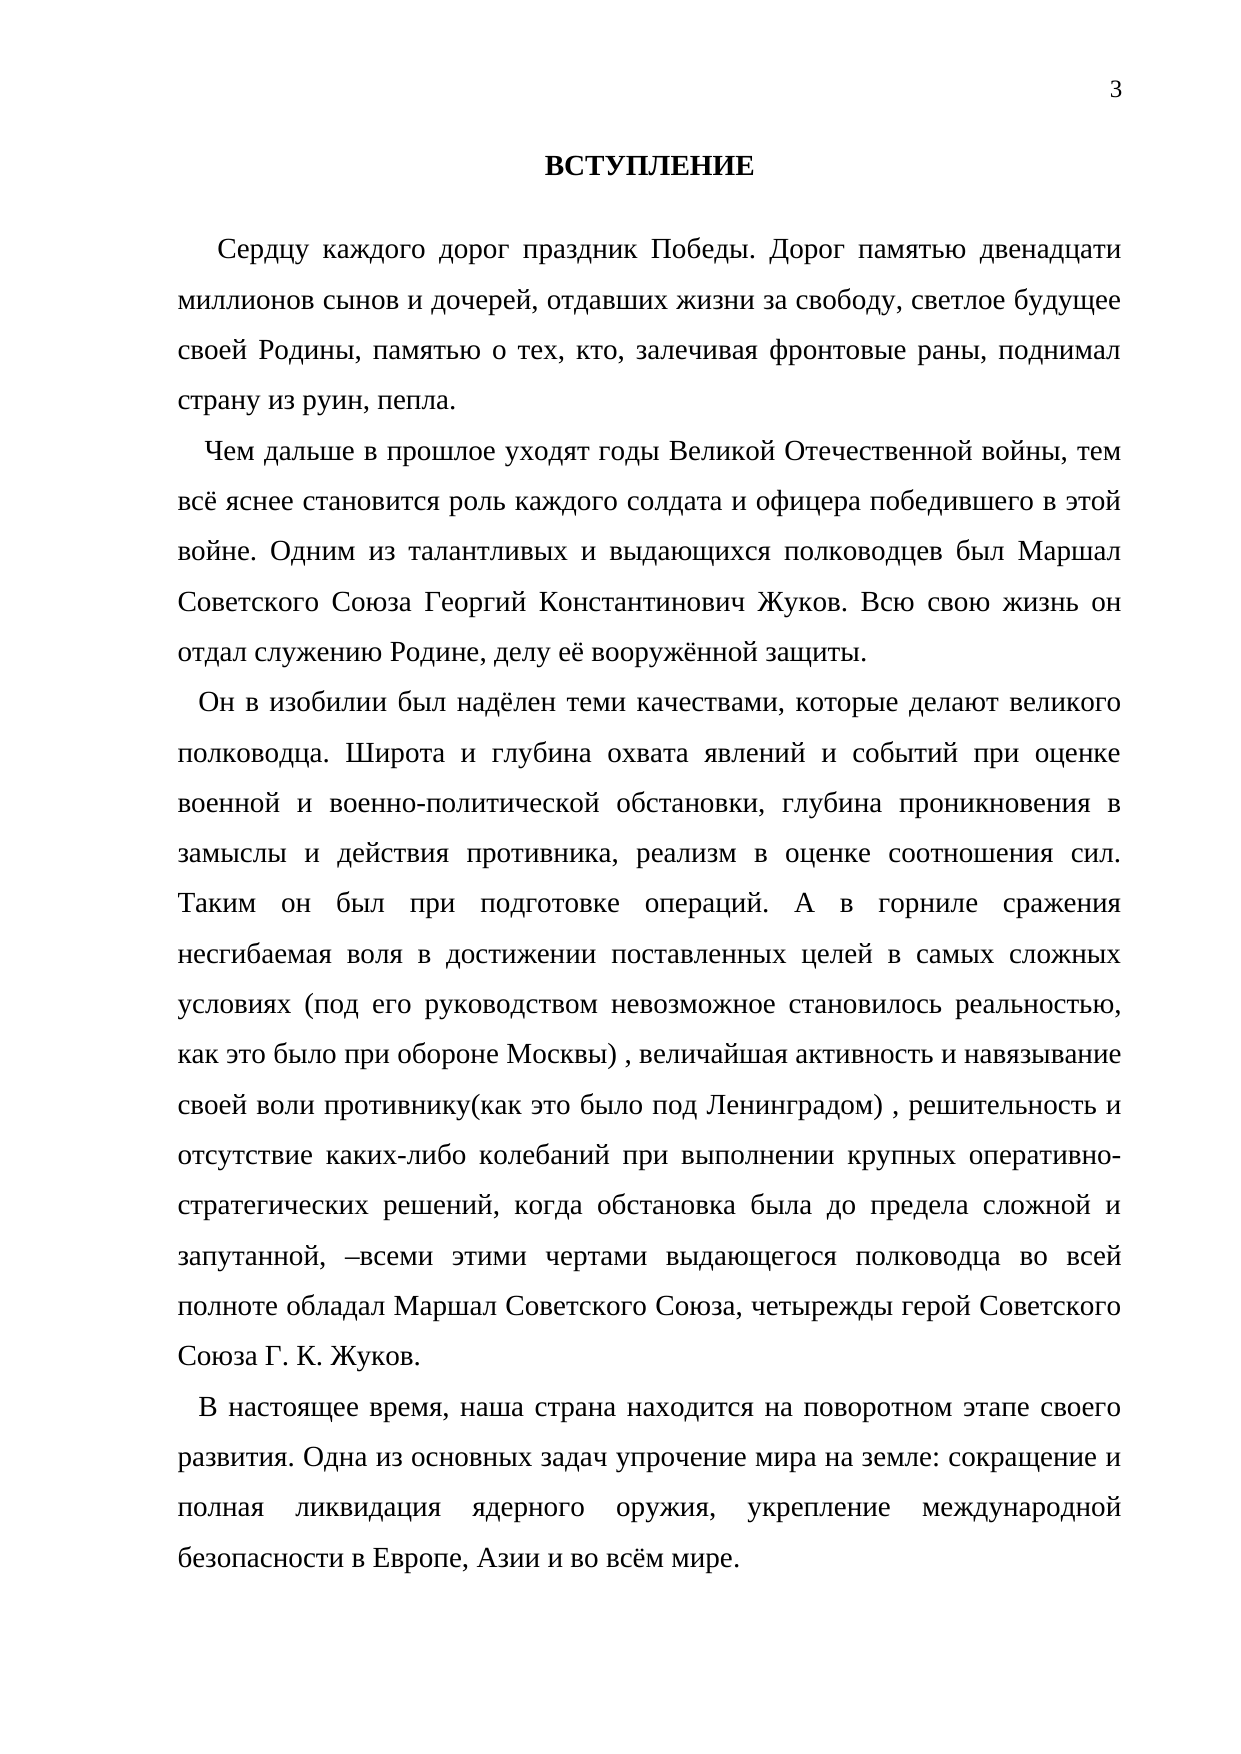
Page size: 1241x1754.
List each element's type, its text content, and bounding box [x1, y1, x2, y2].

text ВСТУПЛЕНИЕ [177, 148, 1122, 181]
text Сердцу каждого дорог праздник Победы. Дорог памятью двенадцати миллионов сынов и дочерей, отдавших жизни за свободу, светлое будущее своей Родины, памятью о тех, кто, залечивая фронтовые раны, поднимал страну из руин, пепла. [177, 232, 1122, 416]
text Он в изобилии был надёлен теми качествами, которые делают великого полководца. Широта и глубина охвата явлений и событий при оценке военной и военно-политической обстановки, глубина проникновения в замыслы и действия противника, реализм в оценке соотношения сил. Таким он был при подготовке операций. А в горниле сражения несгибаемая воля в достижении поставленных целей в самых сложных условиях (под его руководством невозможное становилось реальностью, как это было при обороне Москвы) , величайшая активность и навязывание своей воли противнику(как это было под Ленинградом) , решительность и отсутствие каких-либо колебаний при выполнении крупных оперативно-стратегических решений, когда обстановка была до предела сложной и запутанной, –всеми этими чертами выдающегося полководца во всей полноте обладал Маршал Советского Союза, четырежды герой Советского Союза Г. К. Жуков. [177, 684, 1122, 1372]
text Чем дальше в прошлое уходят годы Великой Отечественной войны, тем всё яснее становится роль каждого солдата и офицера победившего в этой войне. Одним из талантливых и выдающихся полководцев был Маршал Советского Союза Георгий Константинович Жуков. Всю свою жизнь он отдал служению Родине, делу её вооружённой защиты. [177, 433, 1122, 668]
text В настоящее время, наша страна находится на поворотном этапе своего развития. Одна из основных задач упрочение мира на земле: сокращение и полная ликвидация ядерного оружия, укрепление международной безопасности в Европе, Азии и во всём мире. [177, 1389, 1122, 1573]
